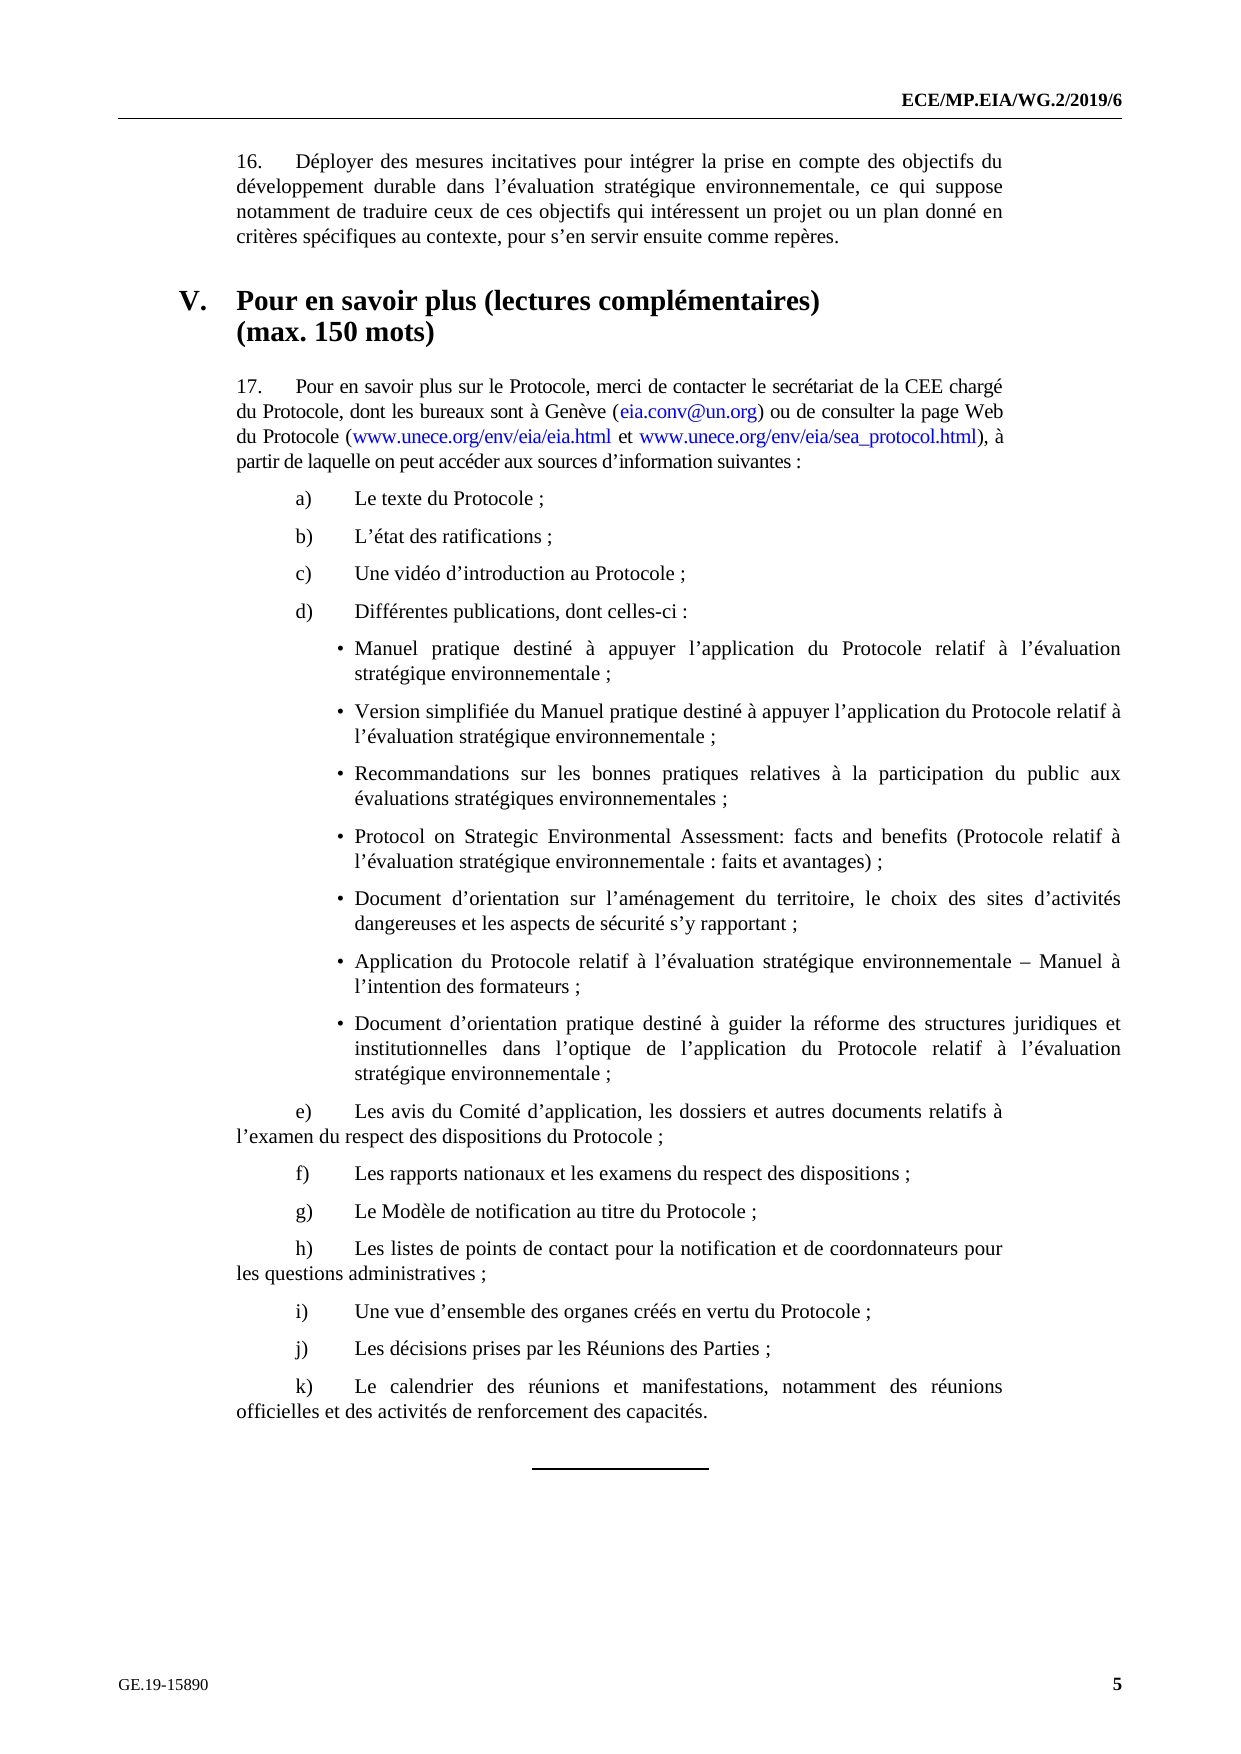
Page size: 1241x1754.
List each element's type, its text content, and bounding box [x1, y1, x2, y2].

text g) Le Modèle de notification au titre du Protocole ; [236, 1198, 1004, 1223]
text Document d’orientation sur l’aménagement du territoire, le choix des sites d’activités dangereuses et les aspects de sécurité s’y rapportant ; [337, 885, 1122, 935]
text 16. Déployer des mesures incitatives pour intégrer la prise en compte des objectifs du développement durable dans l’évaluation stratégique environnementale, ce qui suppose notamment de traduire ceux de ces objectifs qui intéressent un projet ou un plan donné en critères spécifiques au contexte, pour s’en servir ensuite comme repères. [236, 148, 1004, 248]
text V. Pour en savoir plus (lectures complémentaires) (max. 150 mots) [118, 285, 1004, 348]
text Manuel pratique destiné à appuyer l’application du Protocole relatif à l’évaluation stratégique environnementale ; [337, 635, 1122, 685]
text i) Une vue d’ensemble des organes créés en vertu du Protocole ; [236, 1298, 1004, 1323]
text d) Différentes publications, dont celles-ci : [236, 598, 1004, 623]
text a) Le texte du Protocole ; [236, 485, 1004, 510]
text Version simplifiée du Manuel pratique destiné à appuyer l’application du Protocole relatif à l’évaluation stratégique environnementale ; [337, 698, 1122, 748]
text Document d’orientation pratique destiné à guider la réforme des structures juridiques et institutionnelles dans l’optique de l’application du Protocole relatif à l’évaluation stratégique environnementale ; [337, 1010, 1122, 1085]
text h) Les listes de points de contact pour la notification et de coordonnateurs pour les questions administratives ; [236, 1235, 1004, 1285]
text j) Les décisions prises par les Réunions des Parties ; [236, 1335, 1004, 1360]
text b) L’état des ratifications ; [236, 523, 1004, 548]
text Protocol on Strategic Environmental Assessment: facts and benefits (Protocole relatif à l’évaluation stratégique environnementale : faits et avantages) ; [337, 823, 1122, 873]
text Application du Protocole relatif à l’évaluation stratégique environnementale – Manuel à l’intention des formateurs ; [337, 948, 1122, 998]
text f) Les rapports nationaux et les examens du respect des dispositions ; [236, 1160, 1004, 1185]
text k) Le calendrier des réunions et manifestations, notamment des réunions officielles et des activités de renforcement des capacités. [236, 1373, 1004, 1423]
text c) Une vidéo d’introduction au Protocole ; [236, 560, 1004, 585]
text e) Les avis du Comité d’application, les dossiers et autres documents relatifs à l’examen du respect des dispositions du Protocole ; [236, 1098, 1004, 1148]
text 17. Pour en savoir plus sur le Protocole, merci de contacter le secrétariat de la CEE chargé du Protocole, dont les bureaux sont à Genève (eia.conv@un.org) ou de consulter la page Web du Protocole (www.unece.org/env/eia/eia.html et www.unece.org/env/eia/sea_protocol.html), à partir de laquelle on peut accéder aux sources d’information suivantes : [236, 373, 1004, 473]
text Recommandations sur les bonnes pratiques relatives à la participation du public aux évaluations stratégiques environnementales ; [337, 760, 1122, 810]
